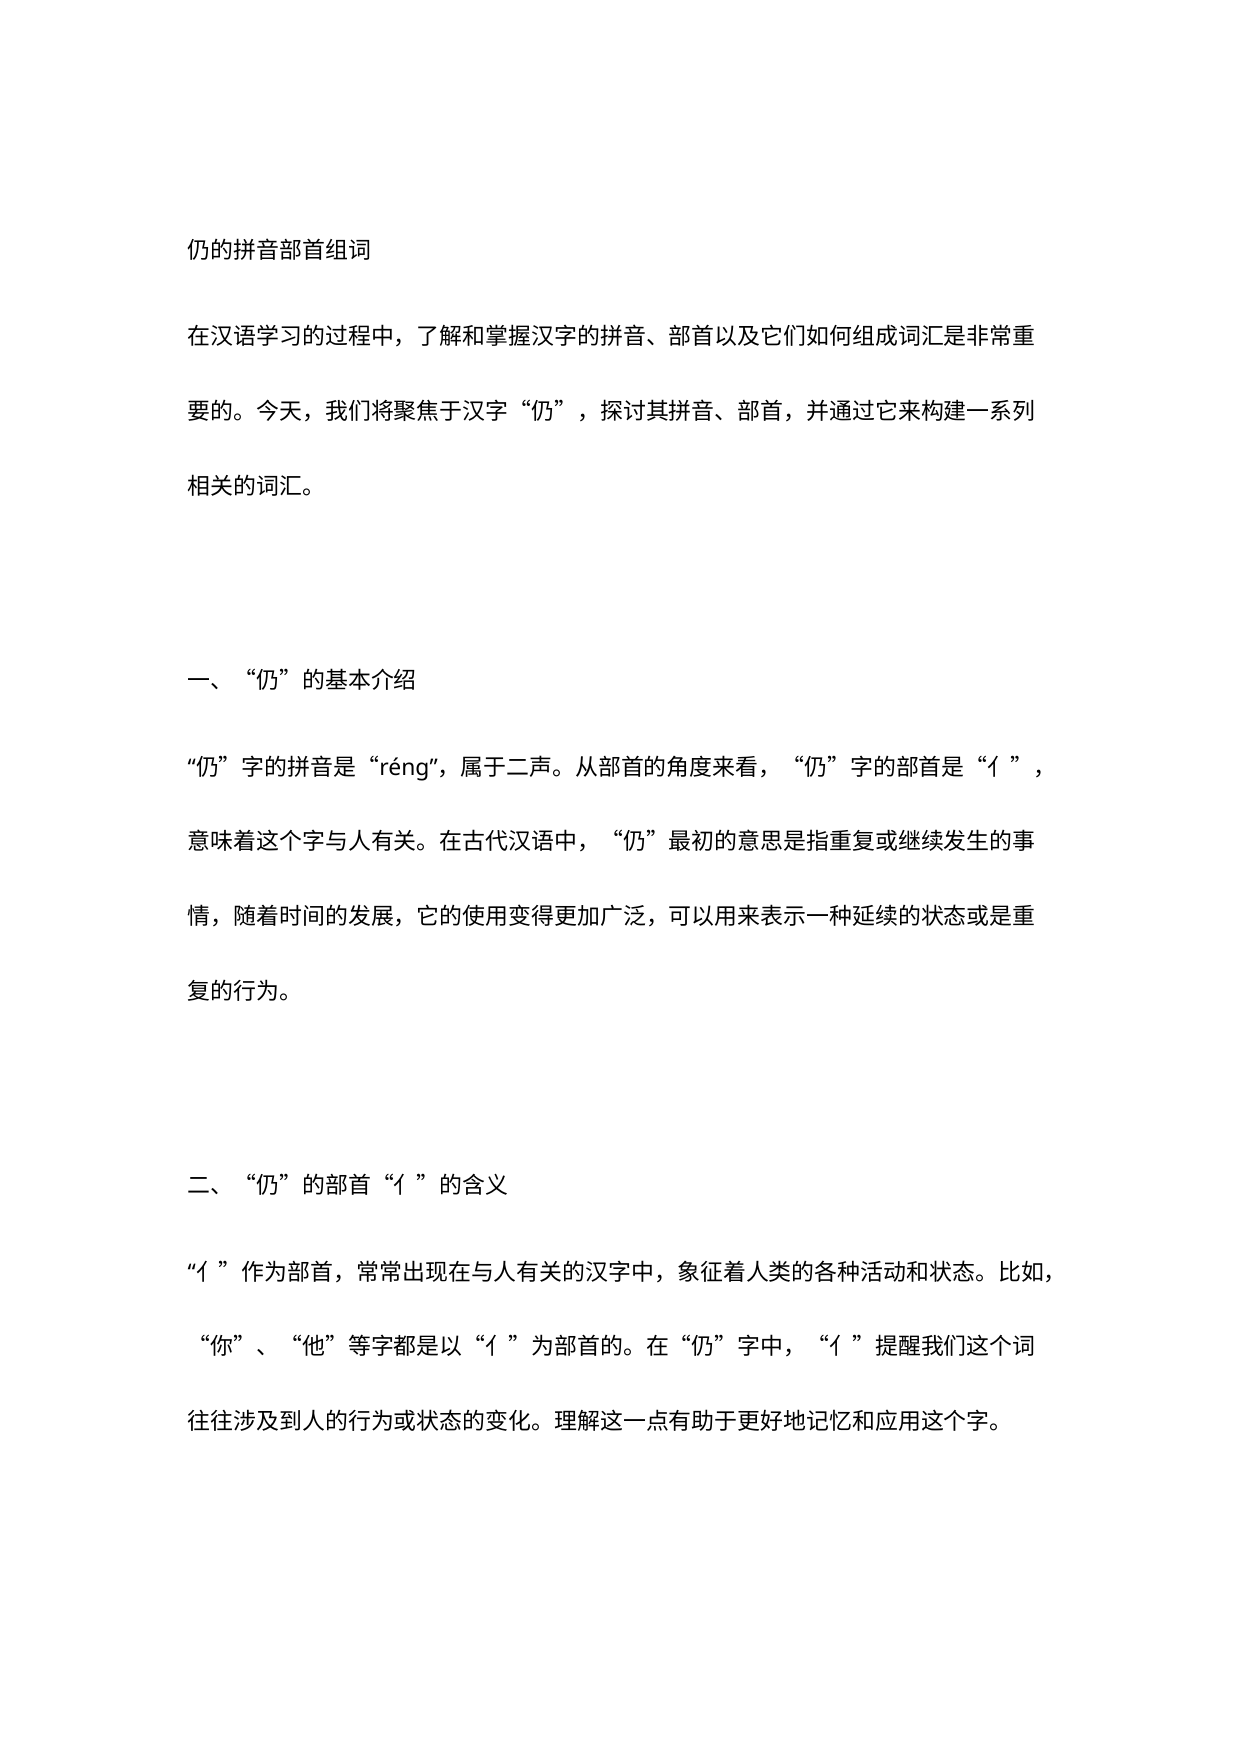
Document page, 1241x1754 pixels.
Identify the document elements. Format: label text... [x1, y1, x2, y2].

text 仍的拼音部首组词 [187, 216, 1053, 281]
text 二、“仍”的部首“亻”的含义 [187, 1151, 1053, 1216]
text “亻”作为部首，常常出现在与人有关的汉字中，象征着人类的各种活动和状态。比如，“你”、“他”等字都是以“亻”为部首的。在“仍”字中，“亻”提醒我们这个词往往涉及到人的行为或状态的变化。理解这一点有助于更好地记忆和应用这个字。 [187, 1237, 1053, 1452]
text 在汉语学习的过程中，了解和掌握汉字的拼音、部首以及它们如何组成词汇是非常重要的。今天，我们将聚焦于汉字“仍”，探讨其拼音、部首，并通过它来构建一系列相关的词汇。 [187, 302, 1053, 517]
text “仍”字的拼音是“réng”，属于二声。从部首的角度来看，“仍”字的部首是“亻”，意味着这个字与人有关。在古代汉语中，“仍”最初的意思是指重复或继续发生的事情，随着时间的发展，它的使用变得更加广泛，可以用来表示一种延续的状态或是重复的行为。 [187, 733, 1053, 1022]
text 一、“仍”的基本介绍 [187, 646, 1053, 711]
